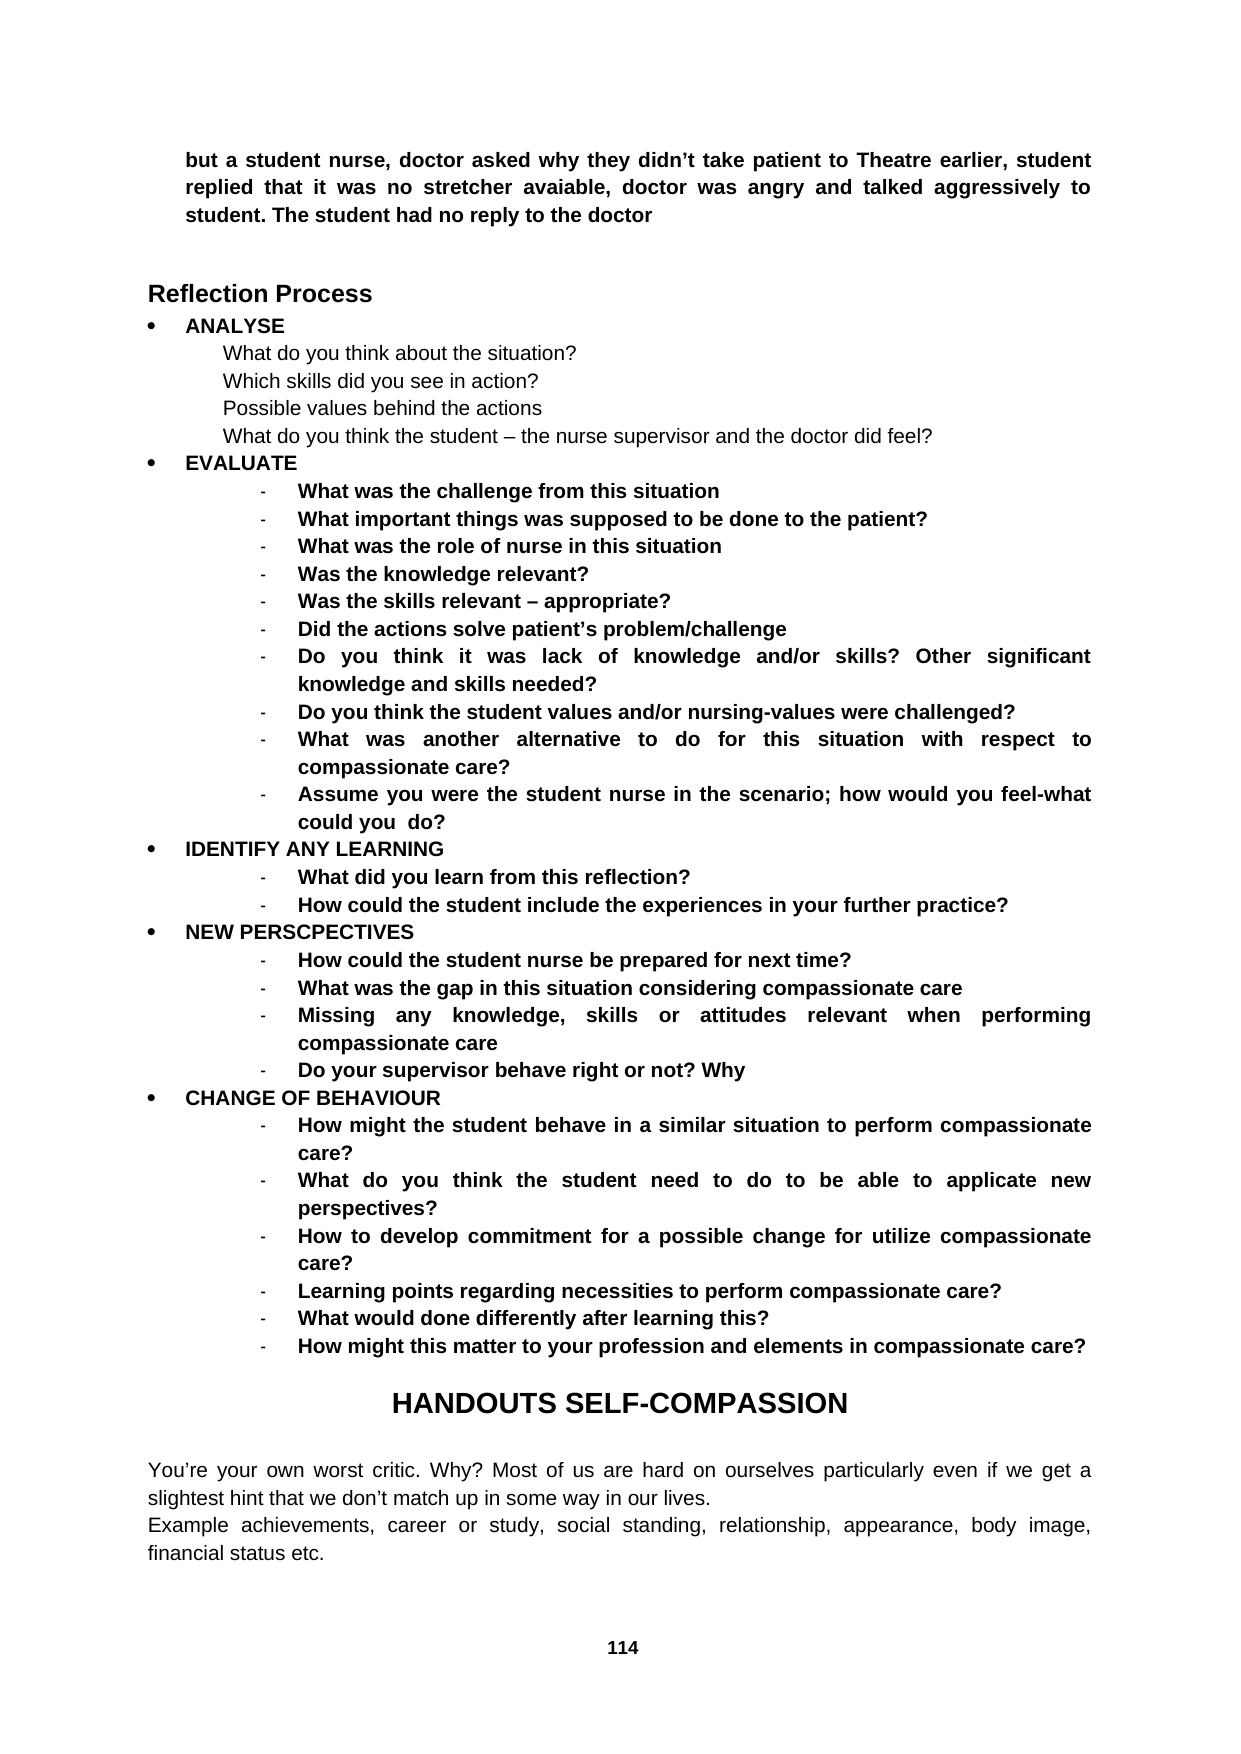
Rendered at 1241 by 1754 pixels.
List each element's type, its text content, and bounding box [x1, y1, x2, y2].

list What important things was supposed to be done to the patient? [260, 506, 1092, 530]
list How might this matter to your profession and elements in compassionate care? [260, 1334, 1092, 1358]
list What was the challenge from this situation [260, 479, 1092, 503]
list What was another alternative to do for this situation with respect to compassionate care? [260, 727, 1092, 779]
list What did you learn from this reflection? [260, 865, 1092, 889]
list What was the gap in this situation considering compassionate care [260, 975, 1092, 999]
list NEW PERSCPECTIVES [148, 920, 1092, 944]
list CHANGE OF BEHAVIOUR [148, 1086, 1092, 1110]
list Did the actions solve patient’s problem/challenge [260, 617, 1092, 641]
list Do you think it was lack of knowledge and/or skills? Other significant knowledge and skills needed? [260, 644, 1092, 696]
text You’re your own worst critic. Why? Most of us are hard on ourselves particularly even if we get a slightest hint that we don’t match up in some way in our lives. [148, 1458, 1092, 1509]
text What do you think the student – the nurse supervisor and the doctor did feel? [223, 424, 1092, 448]
list Was the skills relevant – appropriate? [260, 589, 1092, 613]
list Missing any knowledge, skills or attitudes relevant when performing compassionate care [260, 1003, 1092, 1054]
list How could the student nurse be prepared for next time? [260, 948, 1092, 972]
list Do you think the student values and/or nursing-values were challenged? [260, 699, 1092, 723]
list What do you think the student need to do to be able to applicate new perspectives? [260, 1168, 1092, 1220]
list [148, 148, 1092, 227]
list Learning points regarding necessities to perform compassionate care? [260, 1278, 1092, 1303]
list Assume you were the student nurse in the scenario; how would you feel-what could you do? [260, 782, 1092, 834]
list How could the student include the experiences in your further practice? [260, 892, 1092, 917]
list IDENTIFY ANY LEARNING [148, 837, 1092, 861]
list How to develop commitment for a possible change for utilize compassionate care? [260, 1223, 1092, 1275]
list What was the role of nurse in this situation [260, 534, 1092, 558]
list What would done differently after learning this? [260, 1306, 1092, 1330]
list How might the student behave in a similar situation to perform compassionate care? [260, 1113, 1092, 1165]
list Do your supervisor behave right or not? Why [260, 1058, 1092, 1082]
list Was the knowledge relevant? [260, 562, 1092, 586]
list EVALUATE [148, 451, 1092, 475]
text Which skills did you see in action? [223, 369, 1092, 393]
text Example achievements, career or study, social standing, relationship, appearance, body image, financial status etc. [148, 1513, 1092, 1564]
subtitle HANDOUTS SELF-COMPASSION [148, 1386, 1092, 1420]
text What do you think about the situation? [223, 341, 1092, 365]
list ANALYSE [148, 313, 1092, 338]
subtitle Reflection Process [148, 278, 1092, 307]
text Possible values behind the actions [223, 396, 1092, 420]
